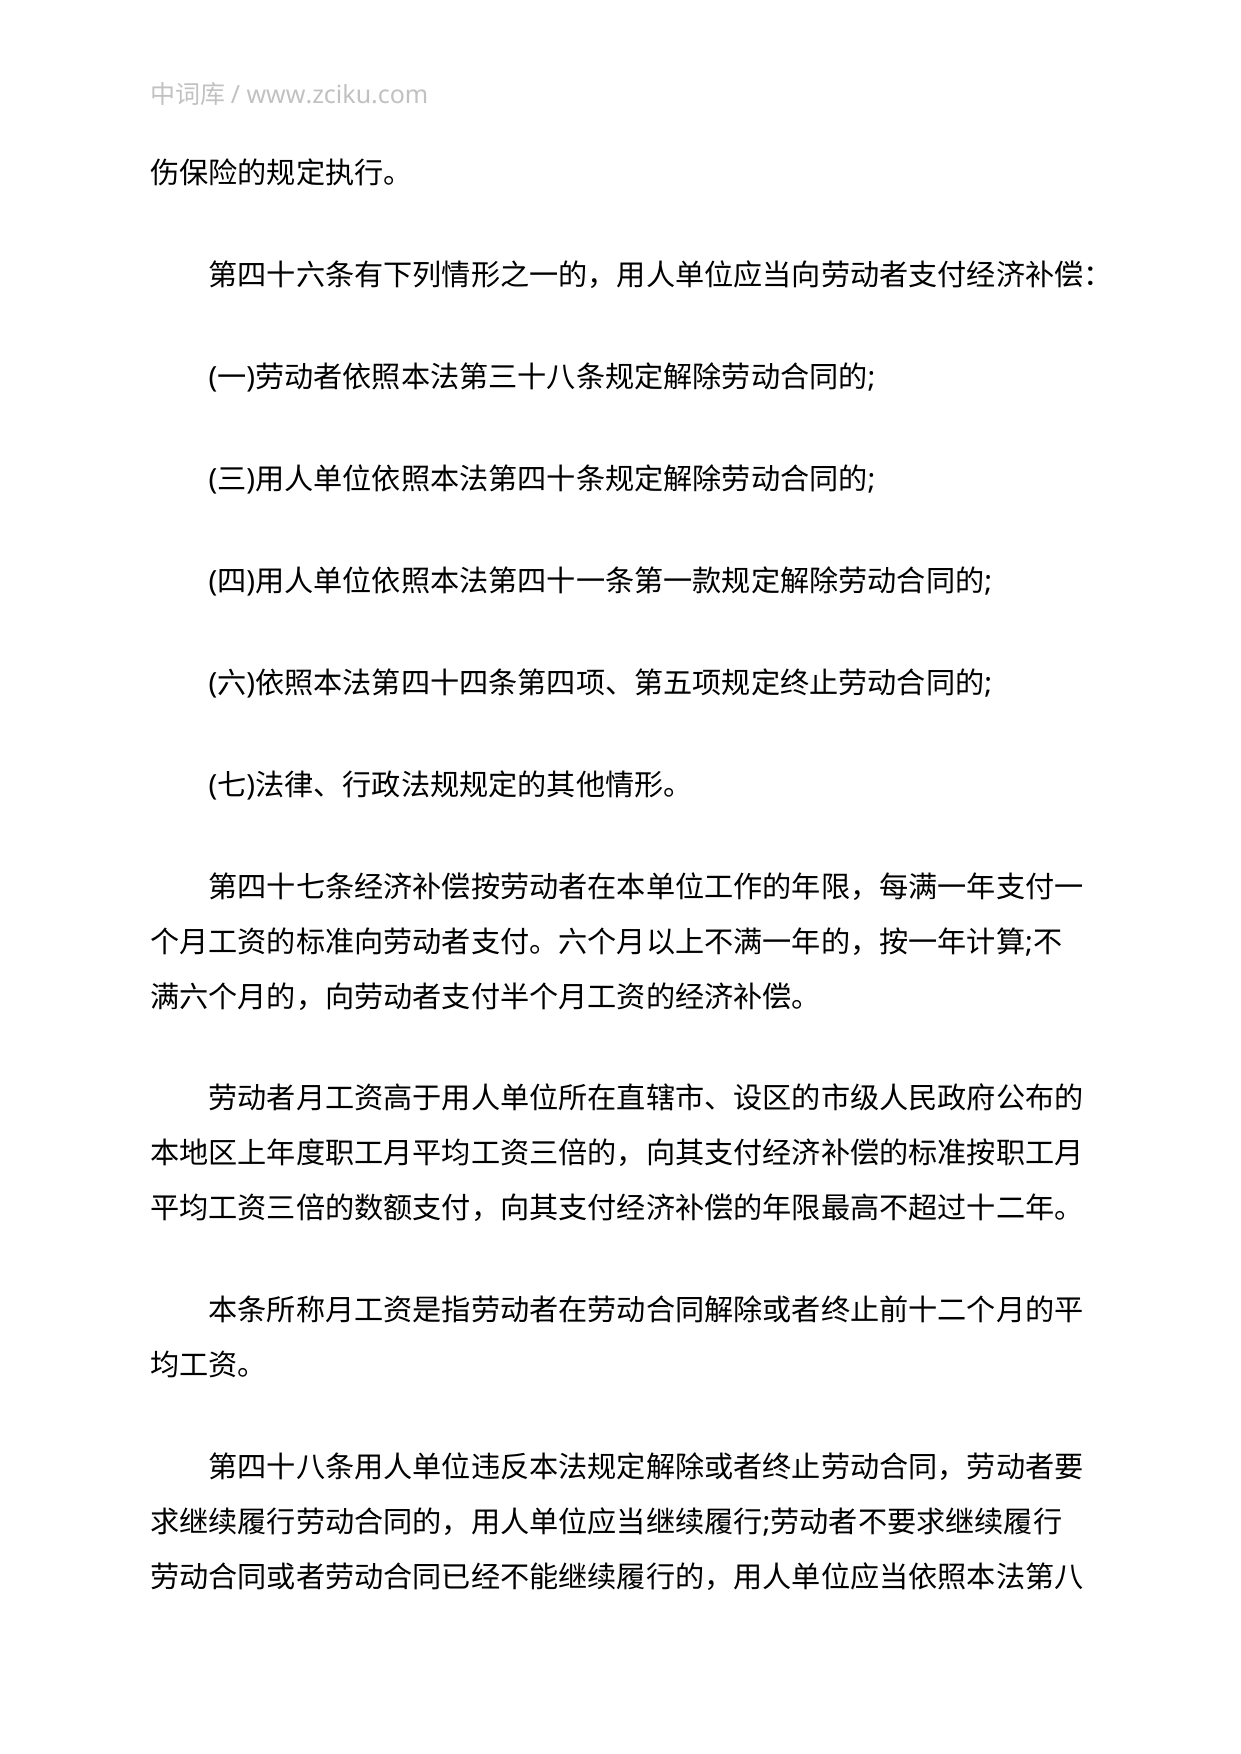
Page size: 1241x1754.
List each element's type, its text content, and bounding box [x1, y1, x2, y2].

text (一)劳动者依照本法第三十八条规定解除劳动合同的; [150, 353, 1090, 396]
text 劳动者月工资高于用人单位所在直辖市、设区的市级人民政府公布的本地区上年度职工月平均工资三倍的，向其支付经济补偿的标准按职工月平均工资三倍的数额支付，向其支付经济补偿的年限最高不超过十二年。 [150, 1075, 1090, 1227]
text (三)用人单位依照本法第四十条规定解除劳动合同的; [150, 456, 1090, 498]
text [150, 1443, 1090, 1596]
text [150, 150, 1090, 192]
text (七)法律、行政法规规定的其他情形。 [150, 761, 1090, 804]
text 本条所称月工资是指劳动者在劳动合同解除或者终止前十二个月的平均工资。 [150, 1287, 1090, 1384]
text (四)用人单位依照本法第四十一条第一款规定解除劳动合同的; [150, 557, 1090, 600]
text (六)依照本法第四十四条第四项、第五项规定终止劳动合同的; [150, 659, 1090, 702]
text 第四十七条经济补偿按劳动者在本单位工作的年限，每满一年支付一个月工资的标准向劳动者支付。六个月以上不满一年的，按一年计算;不满六个月的，向劳动者支付半个月工资的经济补偿。 [150, 863, 1090, 1016]
text 第四十六条有下列情形之一的，用人单位应当向劳动者支付经济补偿： [150, 252, 1090, 294]
